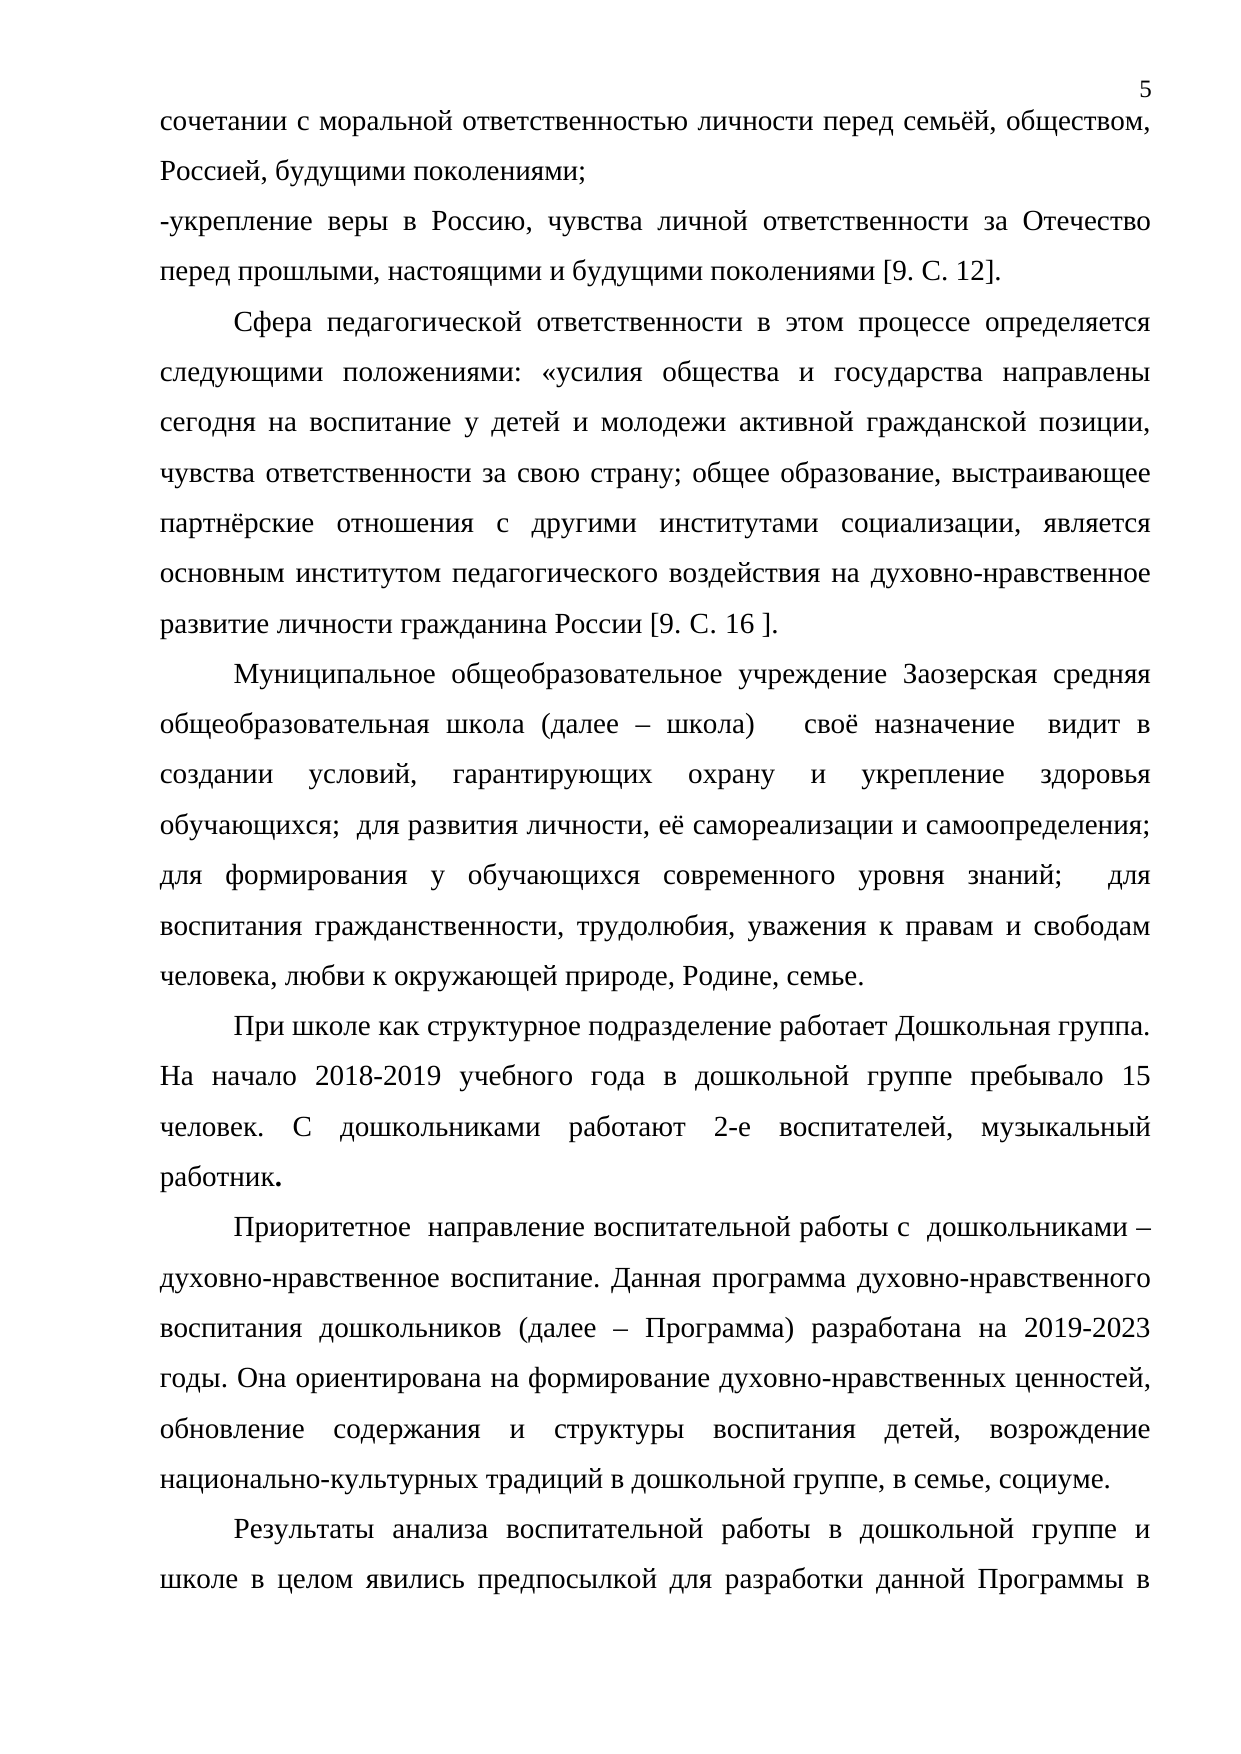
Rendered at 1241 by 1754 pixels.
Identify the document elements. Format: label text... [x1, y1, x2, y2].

text Муниципальное общеобразовательное учреждение Заозерская средняя общеобразовательная школа (далее – школа) своё назначение видит в создании условий, гарантирующих охрану и укрепление здоровья обучающихся; для развития личности, её самореализации и самоопределения; для формирования у обучающихся современного уровня знаний; для воспитания гражданственности, трудолюбия, уважения к правам и свободам человека, любви к окружающей природе, Родине, семье. [159, 656, 1152, 991]
text При школе как структурное подразделение работает Дошкольная группа. На начало 2018-2019 учебного года в дошкольной группе пребывало 15 человек. С дошкольниками работают 2-е воспитателей, музыкальный работник. [159, 1008, 1152, 1193]
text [159, 103, 1152, 186]
text Приоритетное направление воспитательной работы с дошкольниками – духовно-нравственное воспитание. Данная программа духовно-нравственного воспитания дошкольников (далее – Программа) разработана на 2019-2023 годы. Она ориентирована на формирование духовно-нравственных ценностей, обновление содержания и структуры воспитания детей, возрождение национально-культурных традиций в дошкольной группе, в семье, социуме. [159, 1209, 1152, 1494]
text Сфера педагогической ответственности в этом процессе определяется следующими положениями: «усилия общества и государства направлены сегодня на воспитание у детей и молодежи активной гражданской позиции, чувства ответственности за свою страну; общее образование, выстраивающее партнёрские отношения с другими институтами социализации, является основным институтом педагогического воздействия на духовно-нравственное развитие личности гражданина России [9. С. 16 ]. [159, 304, 1152, 639]
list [159, 1511, 1152, 1595]
text -укрепление веры в Россию, чувства личной ответственности за Отечество перед прошлыми, настоящими и будущими поколениями [9. С. 12]. [159, 203, 1152, 287]
